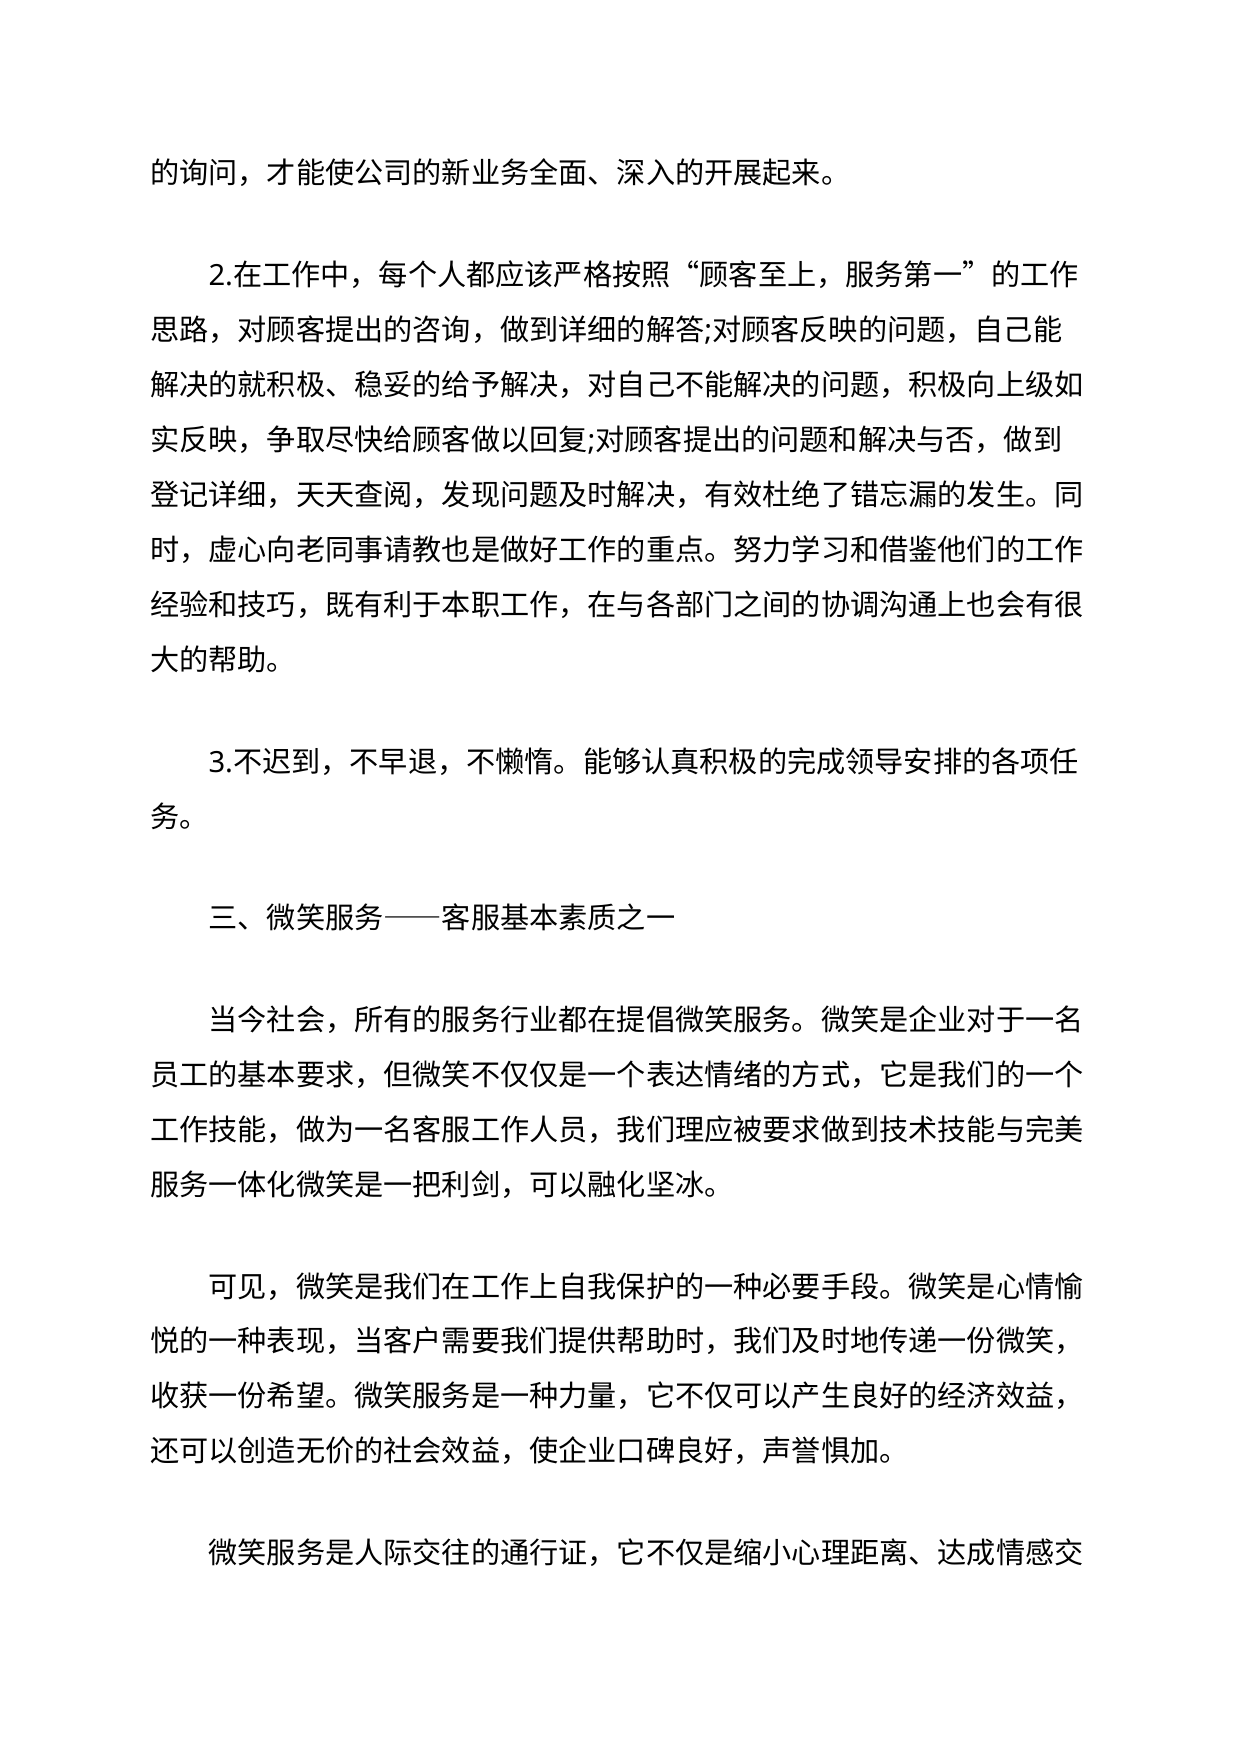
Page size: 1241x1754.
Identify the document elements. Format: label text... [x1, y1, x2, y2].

text 可见，微笑是我们在工作上自我保护的一种必要手段。微笑是心情愉悦的一种表现，当客户需要我们提供帮助时，我们及时地传递一份微笑，收获一份希望。微笑服务是一种力量，它不仅可以产生良好的经济效益，还可以创造无价的社会效益，使企业口碑良好，声誉惧加。 [150, 1263, 1090, 1470]
text 3.不迟到，不早退，不懒惰。能够认真积极的完成领导安排的各项任务。 [150, 738, 1090, 835]
text 当今社会，所有的服务行业都在提倡微笑服务。微笑是企业对于一名员工的基本要求，但微笑不仅仅是一个表达情绪的方式，它是我们的一个工作技能，做为一名客服工作人员，我们理应被要求做到技术技能与完美服务一体化微笑是一把利剑，可以融化坚冰。 [150, 997, 1090, 1204]
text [150, 1529, 1090, 1572]
text 三、微笑服务——客服基本素质之一 [150, 895, 1090, 937]
text 2.在工作中，每个人都应该严格按照“顾客至上，服务第一”的工作思路，对顾客提出的咨询，做到详细的解答;对顾客反映的问题，自己能解决的就积极、稳妥的给予解决，对自己不能解决的问题，积极向上级如实反映，争取尽快给顾客做以回复;对顾客提出的问题和解决与否，做到登记详细，天天查阅，发现问题及时解决，有效杜绝了错忘漏的发生。同时，虚心向老同事请教也是做好工作的重点。努力学习和借鉴他们的工作经验和技巧，既有利于本职工作，在与各部门之间的协调沟通上也会有很大的帮助。 [150, 252, 1090, 679]
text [150, 150, 1090, 192]
